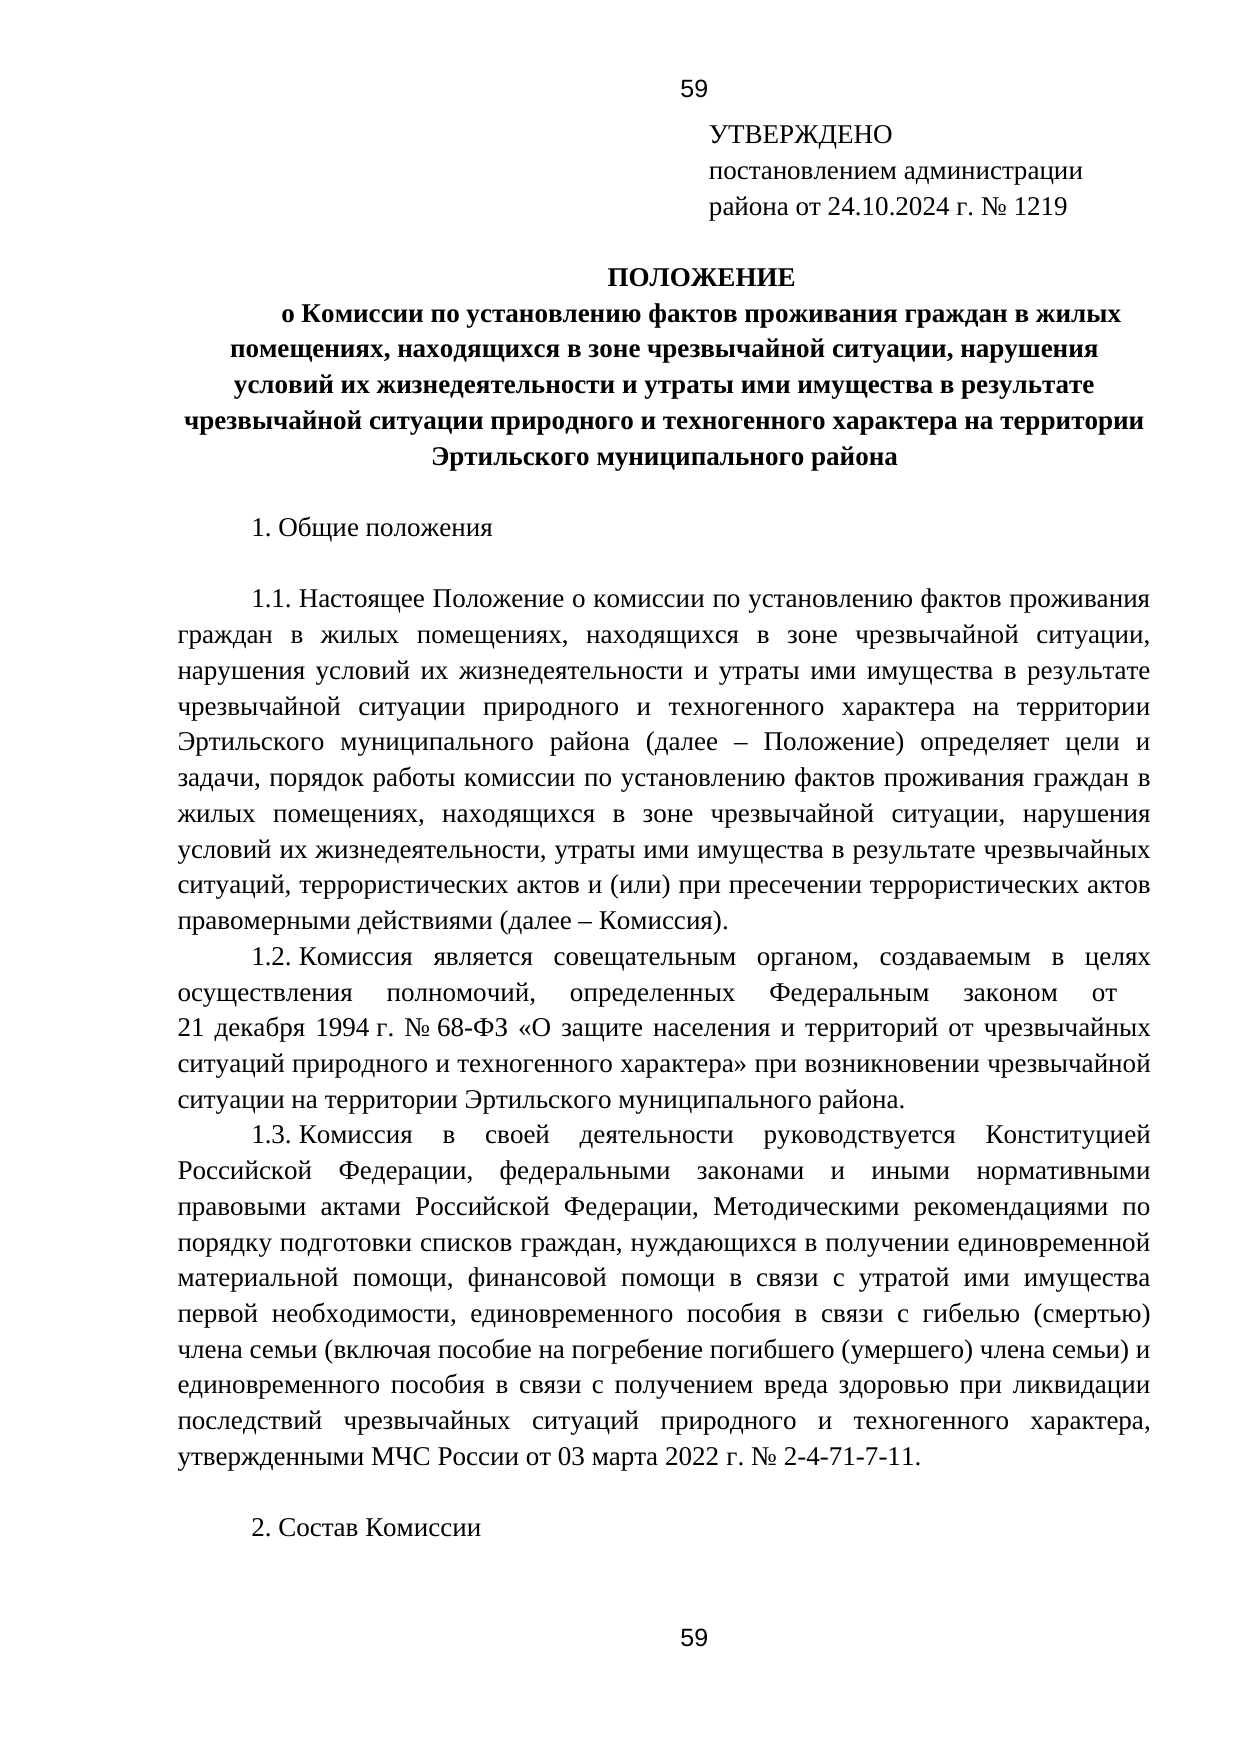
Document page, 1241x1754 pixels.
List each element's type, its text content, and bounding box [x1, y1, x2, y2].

text ПОЛОЖЕНИЕ [177, 261, 1152, 292]
text 1.3. Комиссия в своей деятельности руководствуется Конституцией Российской Федерации, федеральными законами и иными нормативными правовыми актами Российской Федерации, Методическими рекомендациями по порядку подготовки списков граждан, нуждающихся в получении единовременной материальной помощи, финансовой помощи в связи с утратой ими имущества первой необходимости, единовременного пособия в связи с гибелью (смертью) члена семьи (включая пособие на погребение погибшего (умершего) члена семьи) и единовременного пособия в связи с получением вреда здоровью при ликвидации последствий чрезвычайных ситуаций природного и техногенного характера, утвержденными МЧС России от 03 марта 2022 г. № 2-4-71-7-11. [177, 1118, 1152, 1471]
text 1.1. Настоящее Положение о комиссии по установлению фактов проживания граждан в жилых помещениях, находящихся в зоне чрезвычайной ситуации, нарушения условий их жизнедеятельности и утраты ими имущества в результате чрезвычайной ситуации природного и техногенного характера на территории Эртильского муниципального района (далее – Положение) определяет цели и задачи, порядок работы комиссии по установлению фактов проживания граждан в жилых помещениях, находящихся в зоне чрезвычайной ситуации, нарушения условий их жизнедеятельности, утраты ими имущества в результате чрезвычайных ситуаций, террористических актов и (или) при пресечении террористических актов правомерными действиями (далее – Комиссия). [177, 583, 1152, 935]
text постановлением администрации [709, 154, 1152, 185]
text о Комиссии по установлению фактов проживания граждан в жилых помещениях, находящихся в зоне чрезвычайной ситуации, нарушения условий их жизнедеятельности и утраты ими имущества в результате чрезвычайной ситуации природного и техногенного характера на территории Эртильского муниципального района [177, 297, 1152, 471]
text района от 24.10.2024 г. № 1219 [709, 189, 1152, 221]
text УТВЕРЖДЕНО [709, 118, 1152, 149]
text 1. Общие положения [177, 511, 1152, 542]
text 2. Состав Комиссии [177, 1512, 1152, 1543]
text 1.2. Комиссия является совещательным органом, создаваемым в целях осуществления полномочий, определенных Федеральным законом от 21 декабря 1994 г. № 68-ФЗ «О защите населения и территорий от чрезвычайных ситуаций природного и техногенного характера» при возникновении чрезвычайной ситуации на территории Эртильского муниципального района. [177, 940, 1152, 1114]
